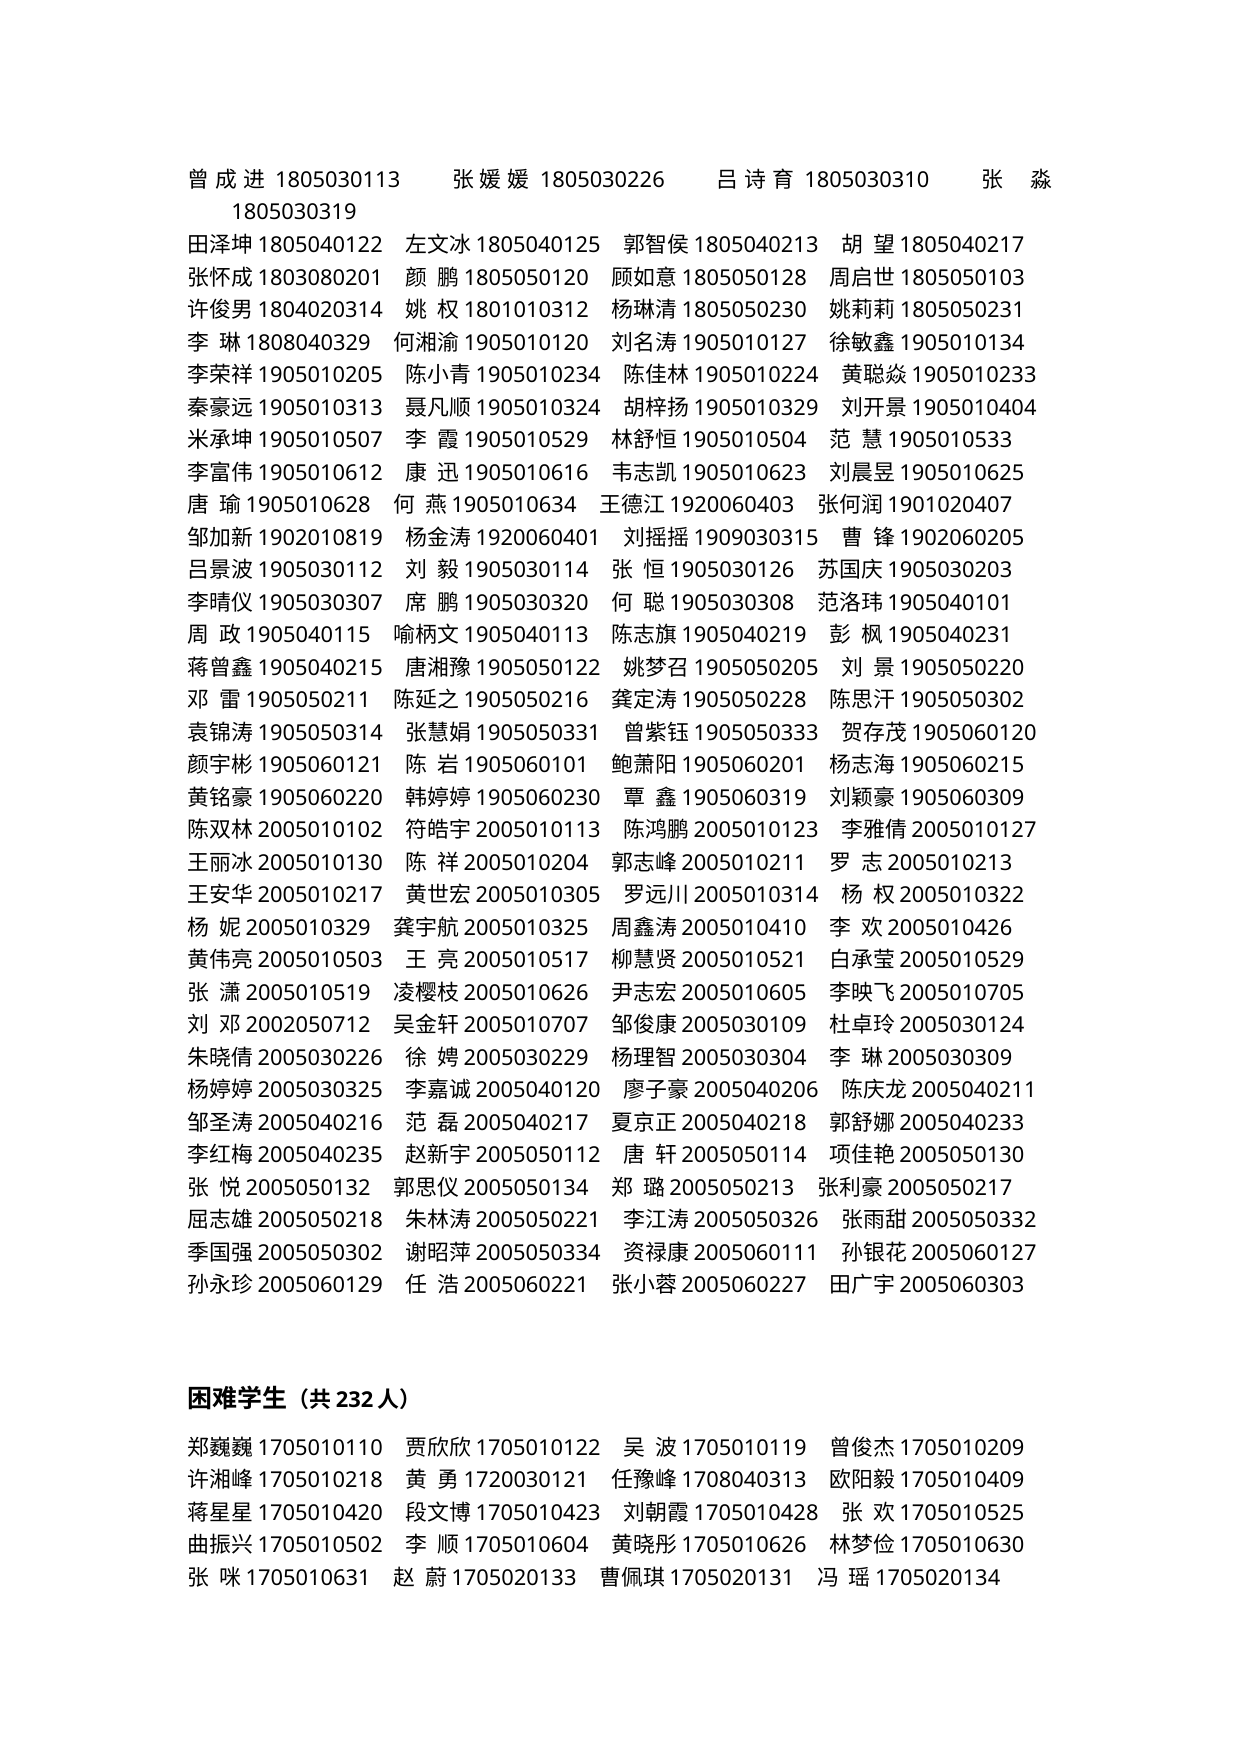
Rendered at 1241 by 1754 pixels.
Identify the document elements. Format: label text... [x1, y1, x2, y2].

text 朱晓倩2005030226 徐 娉2005030229 杨理智2005030304 李 琳2005030309 [187, 1039, 1053, 1072]
text 曾成进1805030113 张媛媛1805030226 吕诗育1805030310 张 淼 1805030319 [187, 162, 1053, 227]
text 颜宇彬1905060121 陈 岩1905060101 鲍萧阳1905060201 杨志海1905060215 [187, 747, 1053, 779]
text 秦豪远1905010313 聂凡顺1905010324 胡梓扬1905010329 刘开景1905010404 [187, 389, 1053, 422]
text 周 政1905040115 喻柄文1905040113 陈志旗1905040219 彭 枫1905040231 [187, 617, 1053, 649]
text 屈志雄2005050218 朱林涛2005050221 李江涛2005050326 张雨甜2005050332 [187, 1202, 1053, 1234]
text 张 悦2005050132 郭思仪2005050134 郑 璐2005050213 张利豪2005050217 [187, 1169, 1053, 1202]
text 刘 邓2002050712 吴金轩2005010707 邹俊康2005030109 杜卓玲2005030124 [187, 1007, 1053, 1039]
text 袁锦涛1905050314 张慧娟1905050331 曾紫钰1905050333 贺存茂1905060120 [187, 714, 1053, 747]
text 王安华2005010217 黄世宏2005010305 罗远川2005010314 杨 权2005010322 [187, 877, 1053, 909]
text 黄铭豪1905060220 韩婷婷1905060230 覃 鑫1905060319 刘颖豪1905060309 [187, 779, 1053, 812]
text 邹加新1902010819 杨金涛1920060401 刘摇摇1909030315 曹 锋1902060205 [187, 519, 1053, 552]
text 吕景波1905030112 刘 毅1905030114 张 恒1905030126 苏国庆1905030203 [187, 552, 1053, 584]
text 许俊男1804020314 姚 权1801010312 杨琳清1805050230 姚莉莉1805050231 [187, 292, 1053, 324]
text 蒋星星1705010420 段文博1705010423 刘朝霞1705010428 张 欢1705010525 [187, 1494, 1053, 1527]
text 李晴仪1905030307 席 鹏1905030320 何 聪1905030308 范洛玮1905040101 [187, 584, 1053, 617]
text 张 潇2005010519 凌樱枝2005010626 尹志宏2005010605 李映飞2005010705 [187, 974, 1053, 1007]
text 李红梅2005040235 赵新宇2005050112 唐 轩2005050114 项佳艳2005050130 [187, 1137, 1053, 1169]
text 邓 雷1905050211 陈延之1905050216 龚定涛1905050228 陈思汗1905050302 [187, 682, 1053, 714]
text 蒋曾鑫1905040215 唐湘豫1905050122 姚梦召1905050205 刘 景1905050220 [187, 649, 1053, 682]
text 杨婷婷2005030325 李嘉诚2005040120 廖子豪2005040206 陈庆龙2005040211 [187, 1072, 1053, 1104]
text 田泽坤1805040122 左文冰1805040125 郭智侯1805040213 胡 望1805040217 [187, 227, 1053, 259]
text 陈双林2005010102 符皓宇2005010113 陈鸿鹏2005010123 李雅倩2005010127 [187, 812, 1053, 844]
text 邹圣涛2005040216 范 磊2005040217 夏京正2005040218 郭舒娜2005040233 [187, 1104, 1053, 1137]
text 李 琳1808040329 何湘渝1905010120 刘名涛1905010127 徐敏鑫1905010134 [187, 324, 1053, 357]
text 张怀成1803080201 颜 鹏1805050120 顾如意1805050128 周启世1805050103 [187, 259, 1053, 292]
text 杨 妮2005010329 龚宇航2005010325 周鑫涛2005010410 李 欢2005010426 [187, 909, 1053, 942]
text 季国强2005050302 谢昭萍2005050334 资禄康2005060111 孙银花2005060127 [187, 1234, 1053, 1267]
text 曲振兴1705010502 李 顺1705010604 黄晓彤1705010626 林梦俭1705010630 [187, 1527, 1053, 1559]
text 困难学生（共232人） [187, 1364, 1053, 1429]
text 许湘峰1705010218 黄 勇1720030121 任豫峰1708040313 欧阳毅1705010409 [187, 1462, 1053, 1494]
text 黄伟亮2005010503 王 亮2005010517 柳慧贤2005010521 白承莹2005010529 [187, 942, 1053, 974]
text 唐 瑜1905010628 何 燕1905010634 王德江1920060403 张何润1901020407 [187, 487, 1053, 519]
text 李富伟1905010612 康 迅1905010616 韦志凯1905010623 刘晨昱1905010625 [187, 454, 1053, 487]
text 王丽冰2005010130 陈 祥2005010204 郭志峰2005010211 罗 志2005010213 [187, 844, 1053, 877]
text 张 咪1705010631 赵 蔚1705020133 曹佩琪1705020131 冯 瑶1705020134 [187, 1559, 1053, 1592]
text 郑巍巍1705010110 贾欣欣1705010122 吴 波1705010119 曾俊杰1705010209 [187, 1429, 1053, 1462]
text 米承坤1905010507 李 霞1905010529 林舒恒1905010504 范 慧1905010533 [187, 422, 1053, 454]
text 孙永珍2005060129 任 浩2005060221 张小蓉2005060227 田广宇2005060303 [187, 1267, 1053, 1299]
text 李荣祥1905010205 陈小青1905010234 陈佳林1905010224 黄聪焱1905010233 [187, 357, 1053, 389]
